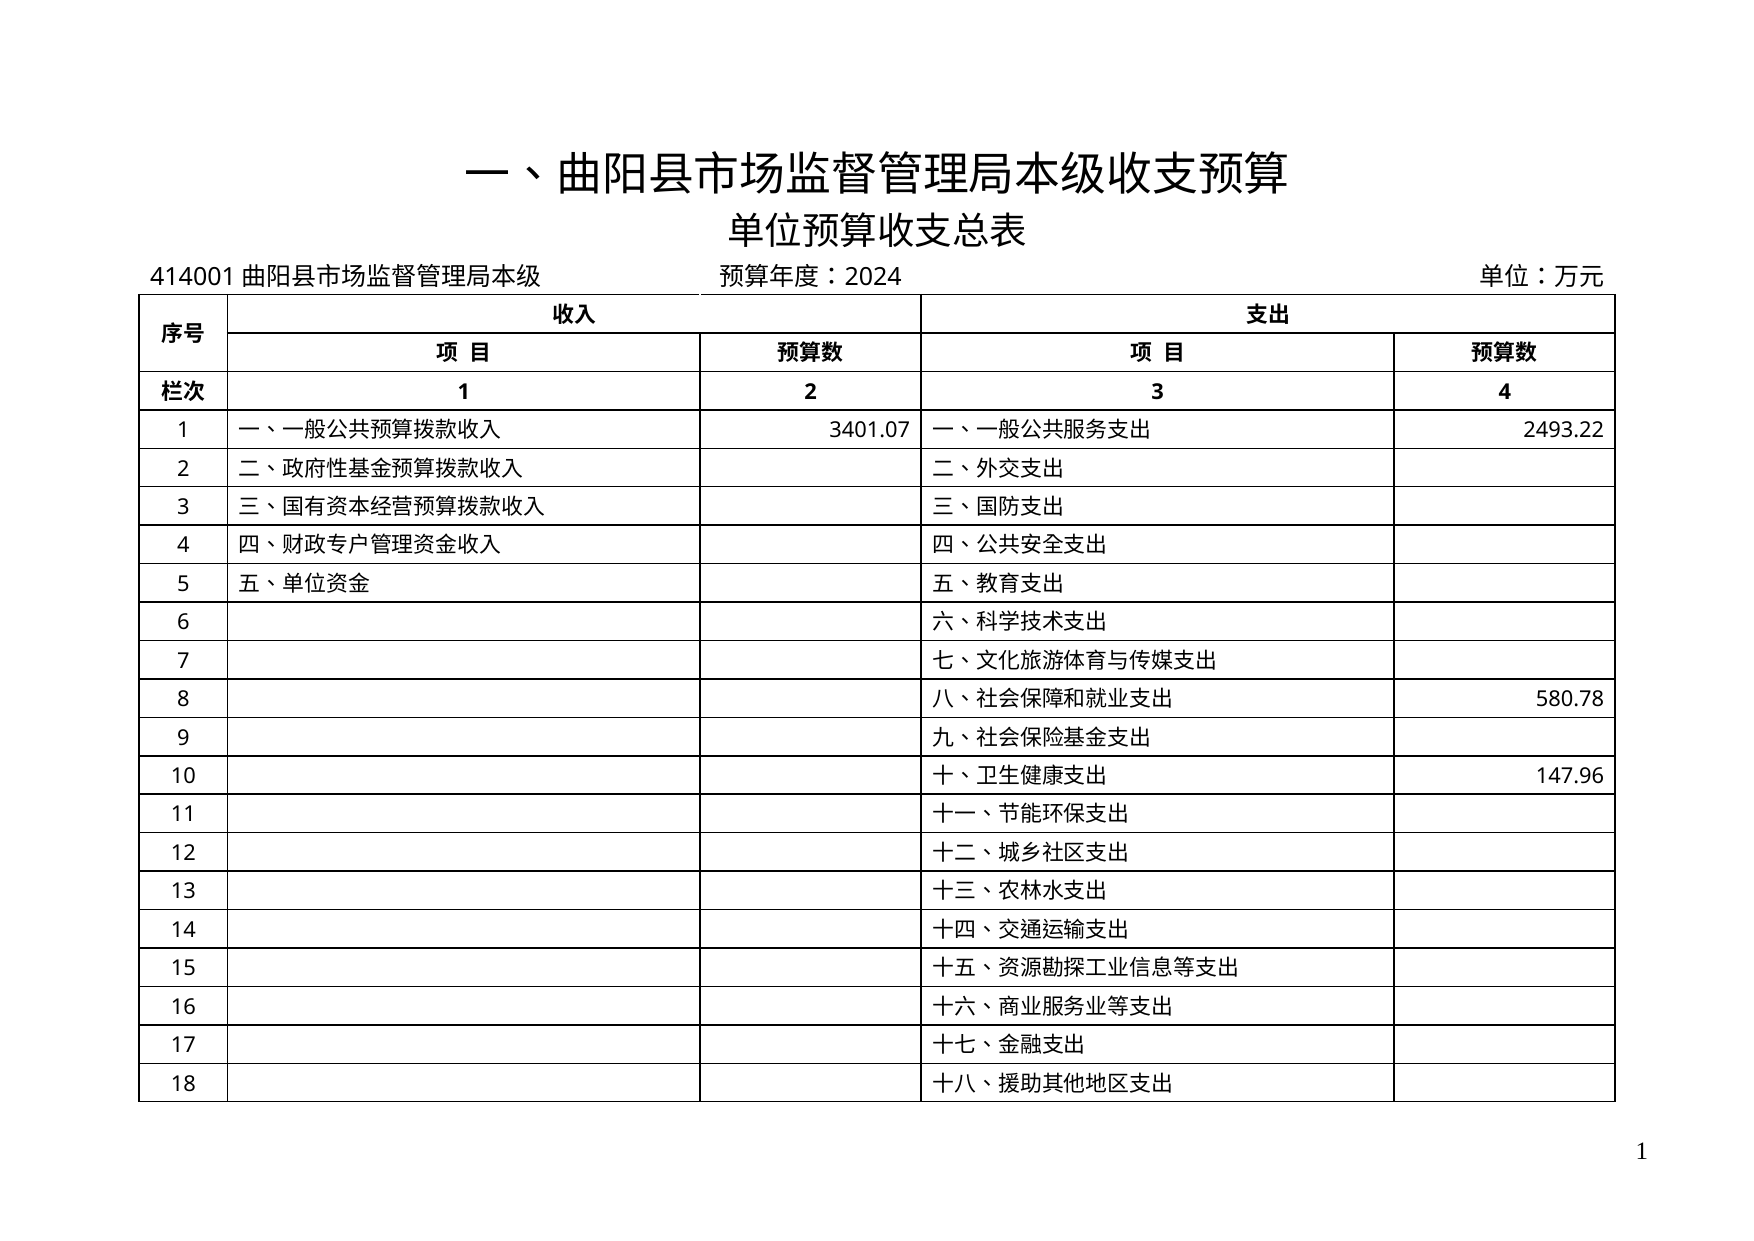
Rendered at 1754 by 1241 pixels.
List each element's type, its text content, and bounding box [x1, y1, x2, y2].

table_cell 十五、资源勘探工业信息等支出 [922, 949, 1393, 986]
table_cell [701, 1064, 920, 1101]
table_cell 17 [140, 1026, 227, 1062]
table_cell [228, 680, 699, 716]
table_cell 三、国有资本经营预算拨款收入 [228, 487, 699, 524]
table_cell 九、社会保险基金支出 [922, 718, 1393, 755]
table_cell [701, 449, 920, 486]
table_cell 12 [140, 833, 227, 870]
table_cell [701, 987, 920, 1024]
table_cell 2 [140, 449, 227, 486]
table_cell 十三、农林水支出 [922, 872, 1393, 909]
table_cell 二、外交支出 [922, 449, 1393, 486]
table_cell 四、财政专户管理资金收入 [228, 526, 699, 563]
table_cell 6 [140, 603, 227, 639]
table_cell 15 [140, 949, 227, 986]
table_cell 序号 [140, 295, 227, 371]
table_cell 2493.22 [1395, 411, 1614, 447]
table_cell [701, 757, 920, 793]
table_cell 4 [1395, 372, 1614, 409]
table_cell [1395, 795, 1614, 832]
table_cell 1 [228, 372, 699, 409]
table_cell [701, 526, 920, 563]
table_cell [228, 603, 699, 639]
table_cell [228, 872, 699, 909]
text 一、曲阳县市场监督管理局本级收支预算 [106, 142, 1648, 204]
text 单位预算收支总表 [106, 204, 1648, 255]
table_cell 项 目 [228, 334, 699, 371]
table_cell [701, 949, 920, 986]
table_cell 7 [140, 641, 227, 678]
table_cell [1395, 1026, 1614, 1062]
table_cell [1395, 872, 1614, 909]
table_cell 栏次 [140, 372, 227, 409]
table_cell 10 [140, 757, 227, 793]
table_cell [228, 718, 699, 755]
table_cell 3 [140, 487, 227, 524]
table_cell 11 [140, 795, 227, 832]
table_cell [701, 1026, 920, 1062]
table_cell [1395, 564, 1614, 601]
table_cell 9 [140, 718, 227, 755]
table_cell 1 [140, 411, 227, 447]
table_cell 一、一般公共服务支出 [922, 411, 1393, 447]
table_cell [228, 757, 699, 793]
table_cell 十二、城乡社区支出 [922, 833, 1393, 870]
table_cell 3 [922, 372, 1393, 409]
table_cell 支出 [922, 295, 1614, 332]
table_cell 四、公共安全支出 [922, 526, 1393, 563]
table_cell 16 [140, 987, 227, 1024]
table_cell [1395, 487, 1614, 524]
table_cell 七、文化旅游体育与传媒支出 [922, 641, 1393, 678]
table_cell 二、政府性基金预算拨款收入 [228, 449, 699, 486]
table_cell [1395, 910, 1614, 947]
table_cell 5 [140, 564, 227, 601]
table_cell 预算数 [1395, 334, 1614, 371]
table_cell 3401.07 [701, 411, 920, 447]
table_cell [228, 641, 699, 678]
table_cell [701, 603, 920, 639]
table_cell [1395, 833, 1614, 870]
table_cell 收入 [228, 295, 920, 332]
table_cell [701, 487, 920, 524]
table_cell 580.78 [1395, 680, 1614, 716]
table_cell 18 [140, 1064, 227, 1101]
table_cell [228, 987, 699, 1024]
table_cell 十八、援助其他地区支出 [922, 1064, 1393, 1101]
table_cell [701, 872, 920, 909]
table_cell [701, 910, 920, 947]
table_cell [1395, 449, 1614, 486]
table_cell [1395, 987, 1614, 1024]
table_cell [228, 949, 699, 986]
table_cell 项 目 [922, 334, 1393, 371]
table_cell 八、社会保障和就业支出 [922, 680, 1393, 716]
table_cell [1395, 1064, 1614, 1101]
table_cell 十六、商业服务业等支出 [922, 987, 1393, 1024]
table_cell 8 [140, 680, 227, 716]
table_cell [701, 641, 920, 678]
table_cell 预算数 [701, 334, 920, 371]
table_cell [228, 1064, 699, 1101]
table_cell 十一、节能环保支出 [922, 795, 1393, 832]
table_cell [1395, 949, 1614, 986]
table_header 单位：万元 [922, 257, 1614, 294]
table_header 414001曲阳县市场监督管理局本级 [140, 257, 699, 294]
table_cell 14 [140, 910, 227, 947]
table_cell [1395, 641, 1614, 678]
table_cell 三、国防支出 [922, 487, 1393, 524]
table_cell [1395, 603, 1614, 639]
table_cell 六、科学技术支出 [922, 603, 1393, 639]
table_cell [701, 795, 920, 832]
table_cell [228, 910, 699, 947]
table_cell [701, 833, 920, 870]
table_cell [228, 833, 699, 870]
table_cell 一、一般公共预算拨款收入 [228, 411, 699, 447]
table_cell 十、卫生健康支出 [922, 757, 1393, 793]
table_cell 五、单位资金 [228, 564, 699, 601]
table_cell 五、教育支出 [922, 564, 1393, 601]
table_cell [701, 718, 920, 755]
table_cell 2 [701, 372, 920, 409]
table_cell 4 [140, 526, 227, 563]
table_cell [228, 1026, 699, 1062]
table_cell [228, 795, 699, 832]
table_header 预算年度：2024 [701, 257, 920, 294]
table_cell [1395, 718, 1614, 755]
table_cell [701, 680, 920, 716]
table_cell 十七、金融支出 [922, 1026, 1393, 1062]
table_cell [701, 564, 920, 601]
table_cell 147.96 [1395, 757, 1614, 793]
table_cell 13 [140, 872, 227, 909]
table_cell 十四、交通运输支出 [922, 910, 1393, 947]
table_cell [1395, 526, 1614, 563]
